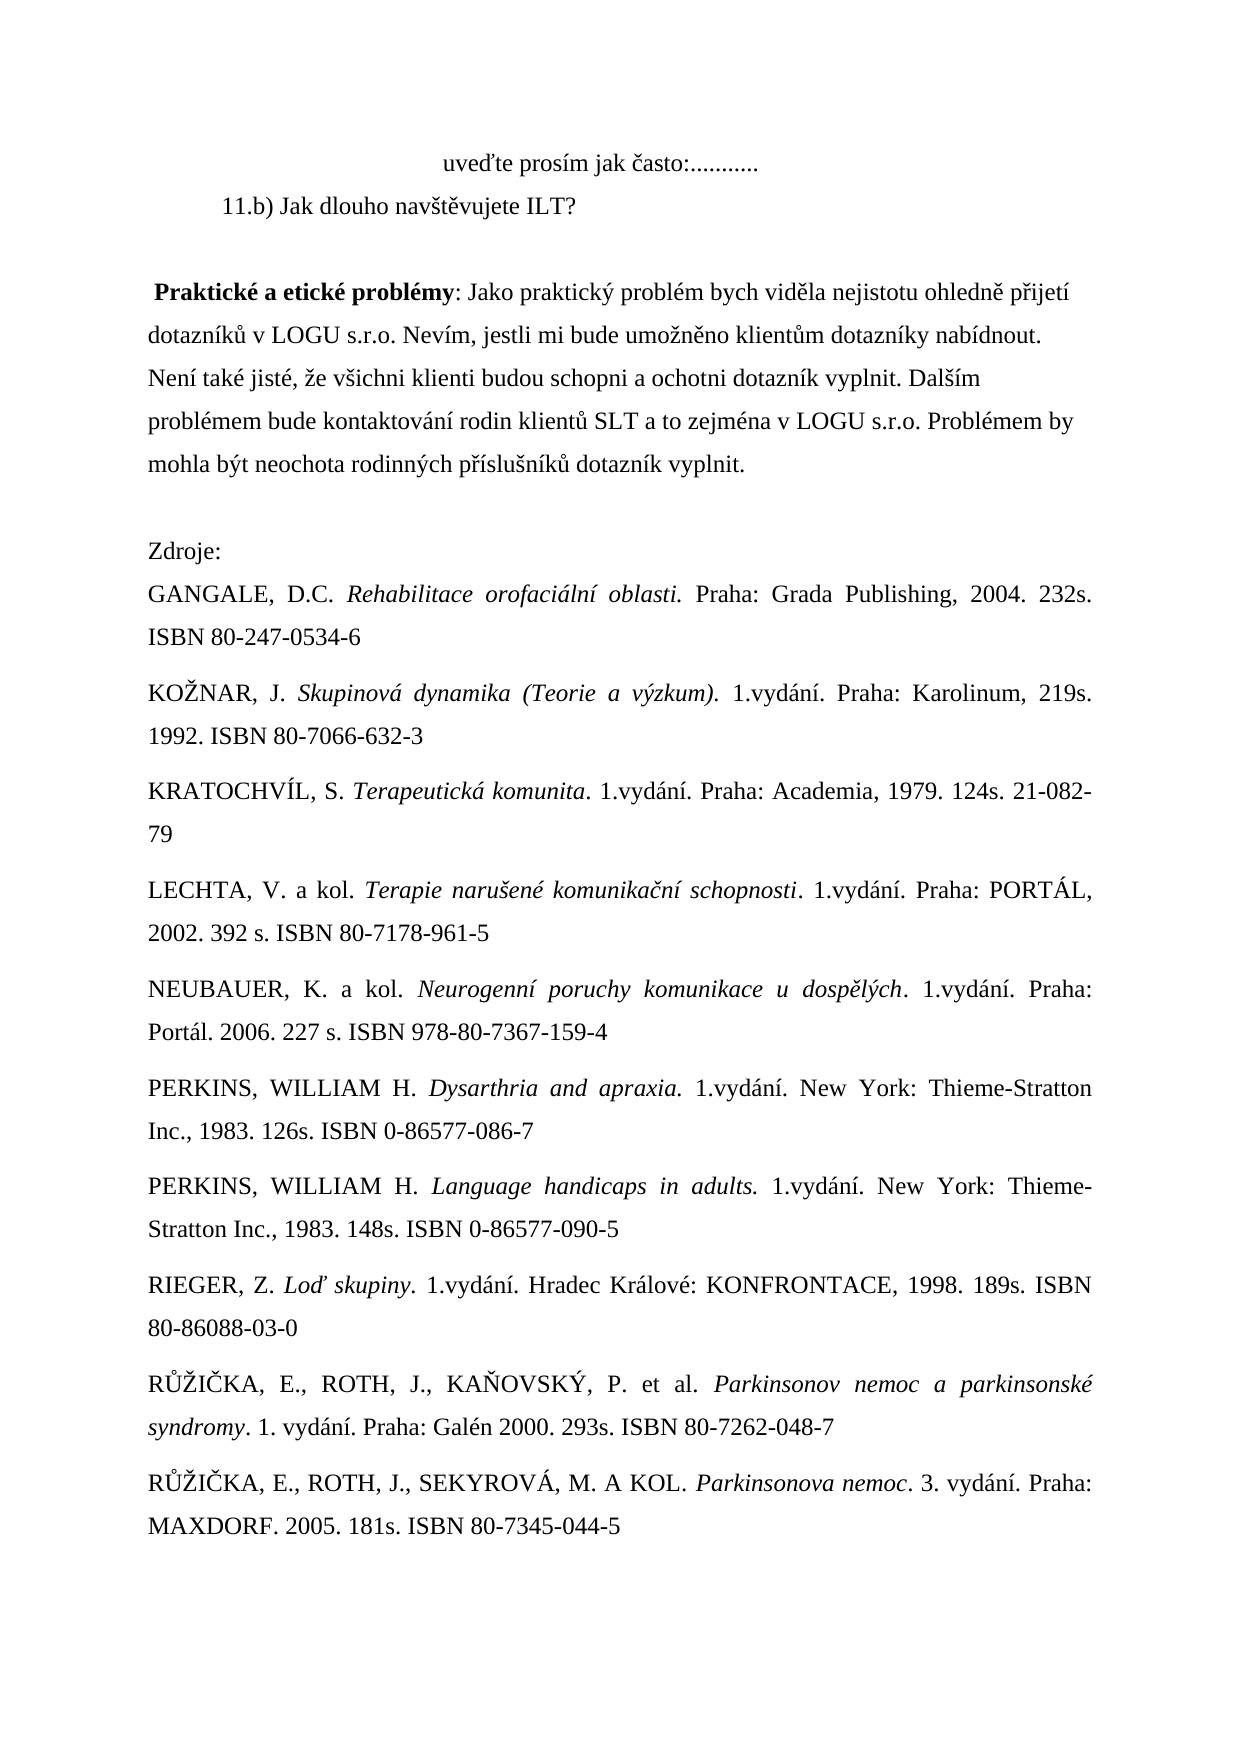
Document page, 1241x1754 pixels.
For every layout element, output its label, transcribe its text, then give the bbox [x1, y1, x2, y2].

text Praktické a etické problémy: Jako praktický problém bych viděla nejistotu ohledně přijetí dotazníků v LOGU s.r.o. Nevím, jestli mi bude umožněno klientům dotazníky nabídnout. Není také jisté, že všichni klienti budou schopni a ochotni dotazník vyplnit. Dalším problémem bude kontaktování rodin klientů SLT a to zejména v LOGU s.r.o. Problémem by mohla být neochota rodinných příslušníků dotazník vyplnit. [148, 277, 1093, 478]
text PERKINS, WILLIAM H. Dysarthria and apraxia. 1.vydání. New York: Thieme-Stratton Inc., 1983. 126s. ISBN 0-86577-086-7 [148, 1073, 1093, 1144]
text GANGALE, D.C. Rehabilitace orofaciální oblasti. Praha: Grada Publishing, 2004. 232s. ISBN 80-247-0534-6 [148, 579, 1093, 651]
text RŮŽIČKA, E., ROTH, J., KAŇOVSKÝ, P. et al. Parkinsonov nemoc a parkinsonské syndromy. 1. vydání. Praha: Galén 2000. 293s. ISBN 80-7262-048-7 [148, 1369, 1093, 1441]
text 11.b) Jak dlouho navštěvujete ILT? [148, 191, 1093, 219]
text NEUBAUER, K. a kol. Neurogenní poruchy komunikace u dospělých. 1.vydání. Praha: Portál. 2006. 227 s. ISBN 978-80-7367-159-4 [148, 974, 1093, 1046]
text KRATOCHVÍL, S. Terapeutická komunita. 1.vydání. Praha: Academia, 1979. 124s. 21-082-79 [148, 776, 1093, 848]
text KOŽNAR, J. Skupinová dynamika (Teorie a výzkum). 1.vydání. Praha: Karolinum, 219s. 1992. ISBN 80-7066-632-3 [148, 678, 1093, 749]
text PERKINS, WILLIAM H. Language handicaps in adults. 1.vydání. New York: Thieme-Stratton Inc., 1983. 148s. ISBN 0-86577-090-5 [148, 1171, 1093, 1243]
text Zdroje: [148, 536, 1093, 564]
text LECHTA, V. a kol. Terapie narušené komunikační schopnosti. 1.vydání. Praha: PORTÁL, 2002. 392 s. ISBN 80-7178-961-5 [148, 875, 1093, 947]
text uveďte prosím jak často:........... [148, 148, 1093, 176]
text RŮŽIČKA, E., ROTH, J., SEKYROVÁ, M. A KOL. Parkinsonova nemoc. 3. vydání. Praha: MAXDORF. 2005. 181s. ISBN 80-7345-044-5 [148, 1468, 1093, 1539]
text RIEGER, Z. Loď skupiny. 1.vydání. Hradec Králové: KONFRONTACE, 1998. 189s. ISBN 80-86088-03-0 [148, 1270, 1093, 1342]
